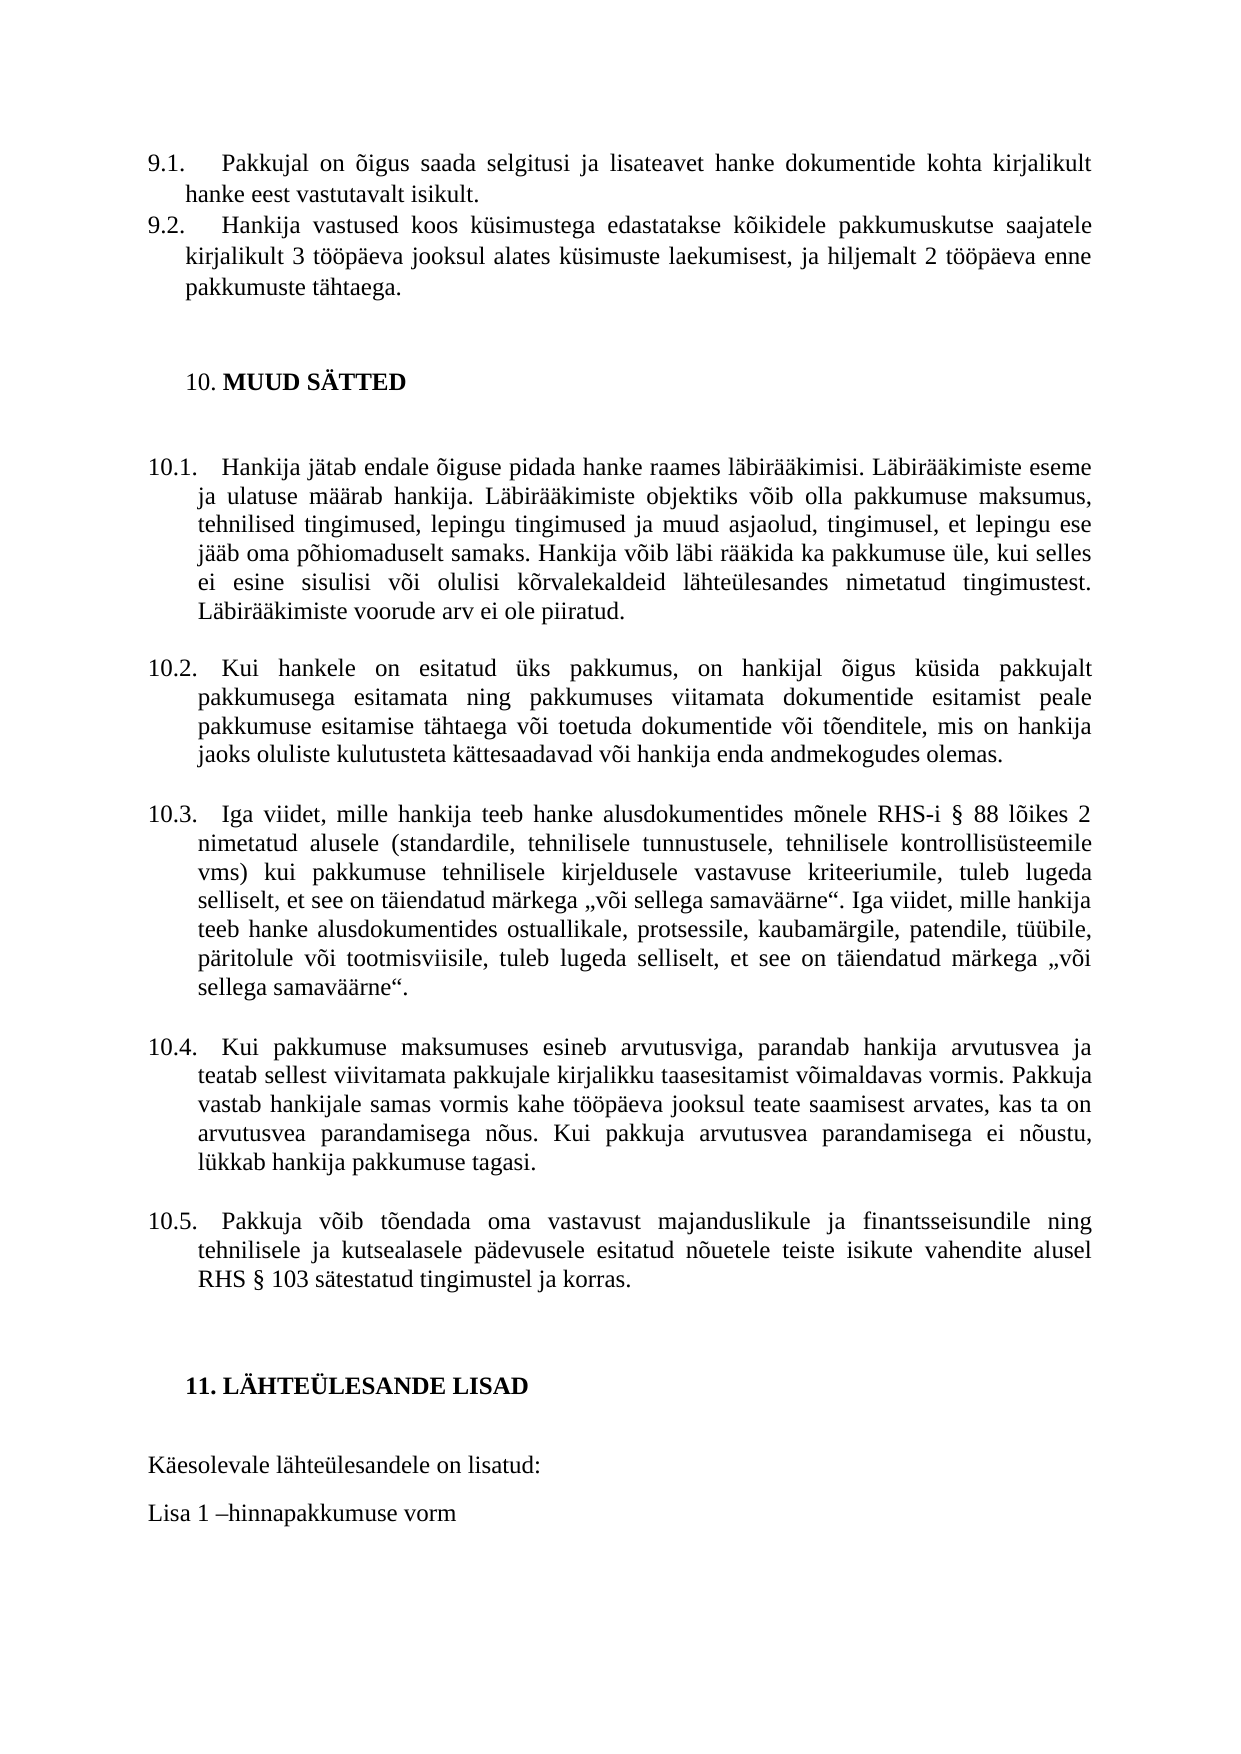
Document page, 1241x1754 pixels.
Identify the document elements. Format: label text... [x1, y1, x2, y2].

list LÄHTEÜLESANDE LISAD [185, 1371, 1093, 1400]
text Lisa 1 –hinnapakkumuse vorm [148, 1498, 1093, 1527]
list Kui pakkumuse maksumuses esineb arvutusviga, parandab hankija arvutusvea ja teatab sellest viivitamata pakkujale kirjalikku taasesitamist võimaldavas vormis. Pakkuja vastab hankijale samas vormis kahe tööpäeva jooksul teate saamisest arvates, kas ta on arvutusvea parandamisega nõus. Kui pakkuja arvutusvea parandamisega ei nõustu, lükkab hankija pakkumuse tagasi. [148, 1032, 1093, 1175]
list Hankija jätab endale õiguse pidada hanke raames läbirääkimisi. Läbirääkimiste eseme ja ulatuse määrab hankija. Läbirääkimiste objektiks võib olla pakkumuse maksumus, tehnilised tingimused, lepingu tingimused ja muud asjaolud, tingimusel, et lepingu ese jääb oma põhiomaduselt samaks. Hankija võib läbi rääkida ka pakkumuse üle, kui selles ei esine sisulisi või olulisi kõrvalekaldeid lähteülesandes nimetatud tingimustest. Läbirääkimiste voorude arv ei ole piiratud. [148, 452, 1093, 624]
list MUUD SÄTTED [185, 367, 1093, 396]
list Iga viidet, mille hankija teeb hanke alusdokumentides mõnele RHS-i § 88 lõikes 2 nimetatud alusele (standardile, tehnilisele tunnustusele, tehnilisele kontrollisüsteemile vms) kui pakkumuse tehnilisele kirjeldusele vastavuse kriteeriumile, tuleb lugeda selliselt, et see on täiendatud märkega „või sellega samaväärne“. Iga viidet, mille hankija teeb hanke alusdokumentides ostuallikale, protsessile, kaubamärgile, patendile, tüübile, päritolule või tootmisviisile, tuleb lugeda selliselt, et see on täiendatud märkega „või sellega samaväärne“. [148, 799, 1093, 1001]
text Käesolevale lähteülesandele on lisatud: [148, 1450, 1093, 1479]
list Pakkuja võib tõendada oma vastavust majanduslikule ja finantsseisundile ning tehnilisele ja kutsealasele pädevusele esitatud nõuetele teiste isikute vahendite alusel RHS § 103 sätestatud tingimustel ja korras. [148, 1206, 1093, 1293]
list Pakkujal on õigus saada selgitusi ja lisateavet hanke dokumentide kohta kirjalikult hanke eest vastutavalt isikult. [148, 148, 1093, 207]
list Hankija vastused koos küsimustega edastatakse kõikidele pakkumuskutse saajatele kirjalikult 3 tööpäeva jooksul alates küsimuste laekumisest, ja hiljemalt 2 tööpäeva enne pakkumuste tähtaega. [148, 210, 1093, 301]
list Kui hankele on esitatud üks pakkumus, on hankijal õigus küsida pakkujalt pakkumusega esitamata ning pakkumuses viitamata dokumentide esitamist peale pakkumuse esitamise tähtaega või toetuda dokumentide või tõenditele, mis on hankija jaoks oluliste kulutusteta kättesaadavad või hankija enda andmekogudes olemas. [148, 653, 1093, 768]
